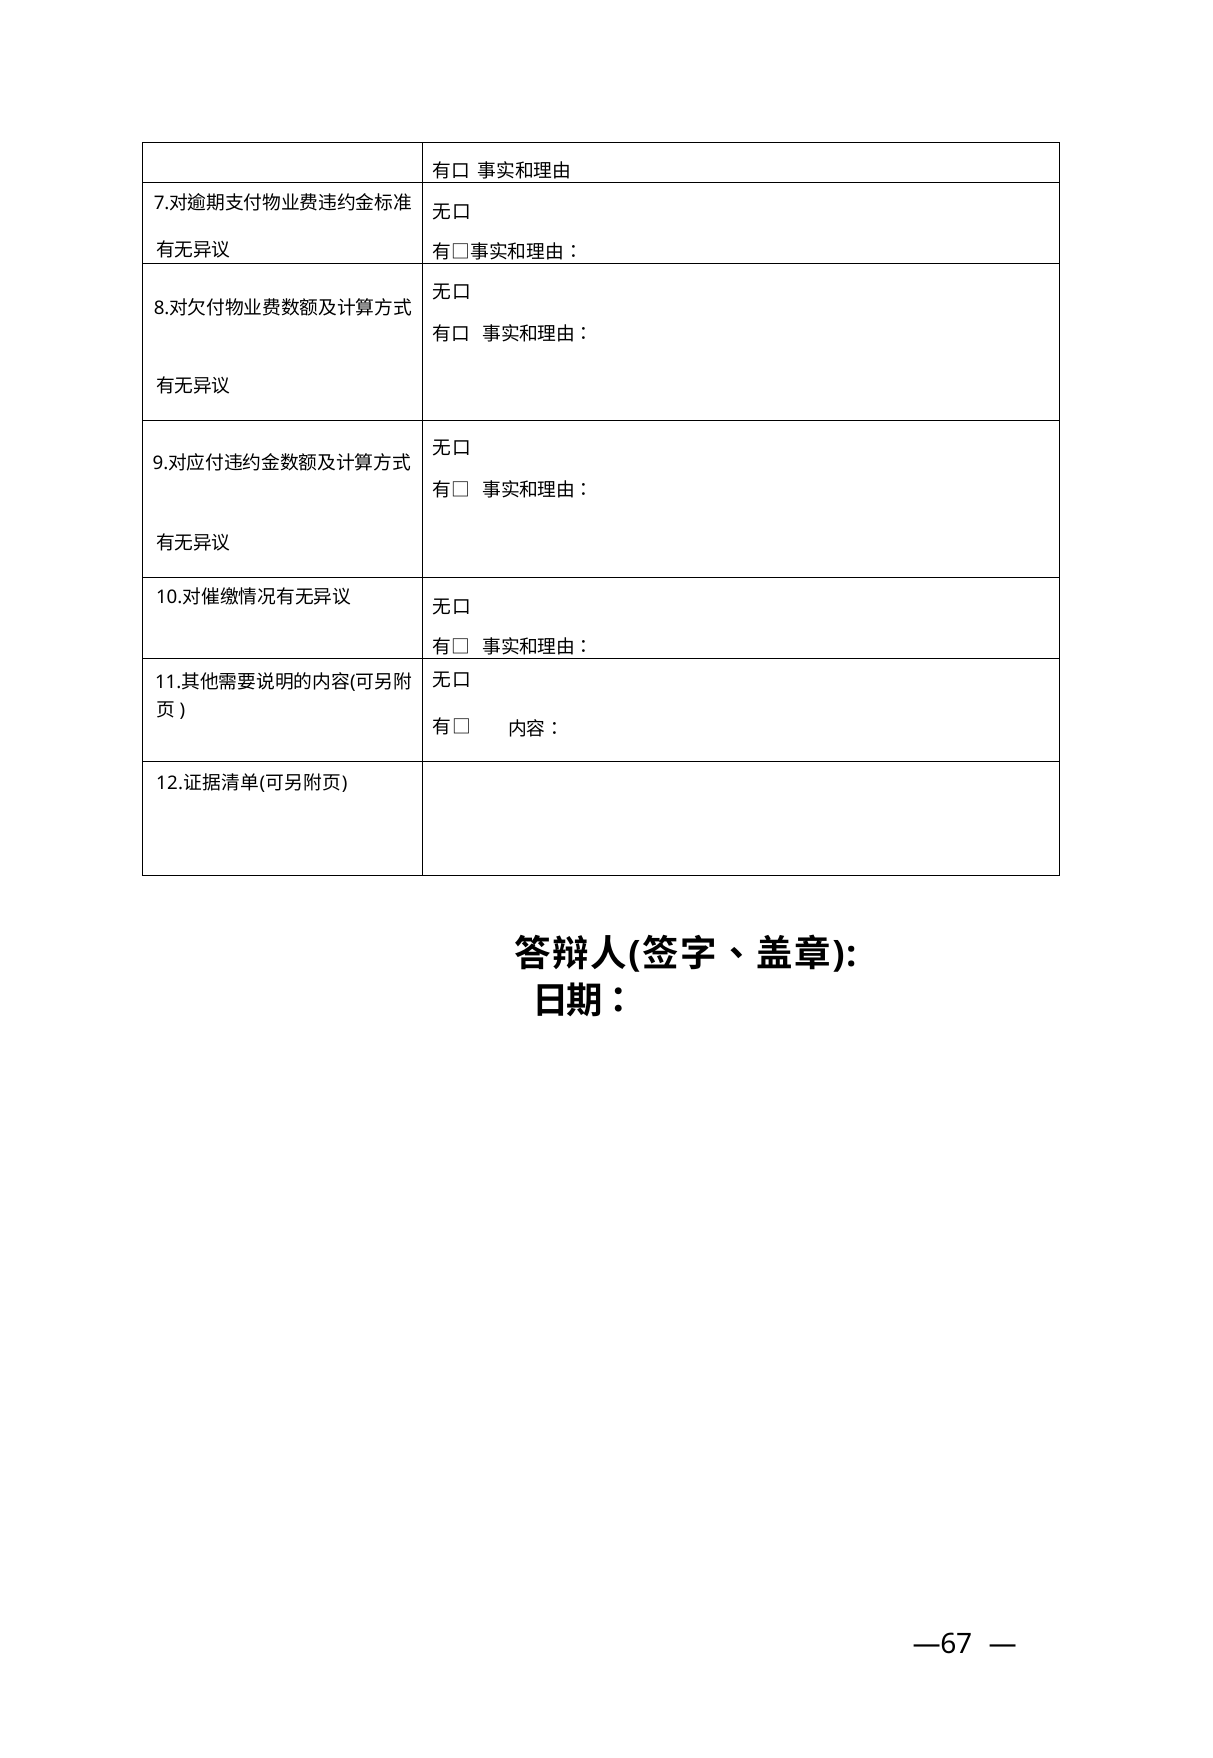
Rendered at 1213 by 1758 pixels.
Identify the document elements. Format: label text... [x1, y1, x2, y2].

table_cell 8.对欠付物业费数额及计算方式 有无异议 [143, 264, 422, 420]
table_cell 10.对催缴情况有无异议 [143, 578, 422, 658]
table_cell 9.对应付违约金数额及计算方式 有无异议 [143, 421, 422, 577]
table_cell 11.其他需要说明的内容(可另附 页 ) [143, 659, 422, 761]
table_cell 7.对逾期支付物业费违约金标准 有无异议 [143, 183, 422, 263]
table_cell 无口 有□ 事实和理由： [423, 578, 1059, 658]
table_cell 无口 有□ [423, 659, 490, 761]
table_cell 无口 有□ 事实和理由： [423, 421, 1059, 577]
text 答辩人(签字、盖章): [514, 930, 1061, 975]
table_cell 无口 有口 事实和理由： [423, 264, 1059, 420]
table_cell [423, 762, 1059, 875]
table_cell 无口 有□事实和理由： [423, 183, 1059, 263]
text —67 — [912, 1630, 1061, 1659]
table_cell 12.证据清单(可另附页) [143, 762, 422, 875]
table_header [143, 143, 422, 182]
table_header 有口 事实和理由 [423, 143, 1059, 182]
text 日期： [533, 977, 1061, 1022]
table_cell 内容： [490, 659, 1059, 761]
